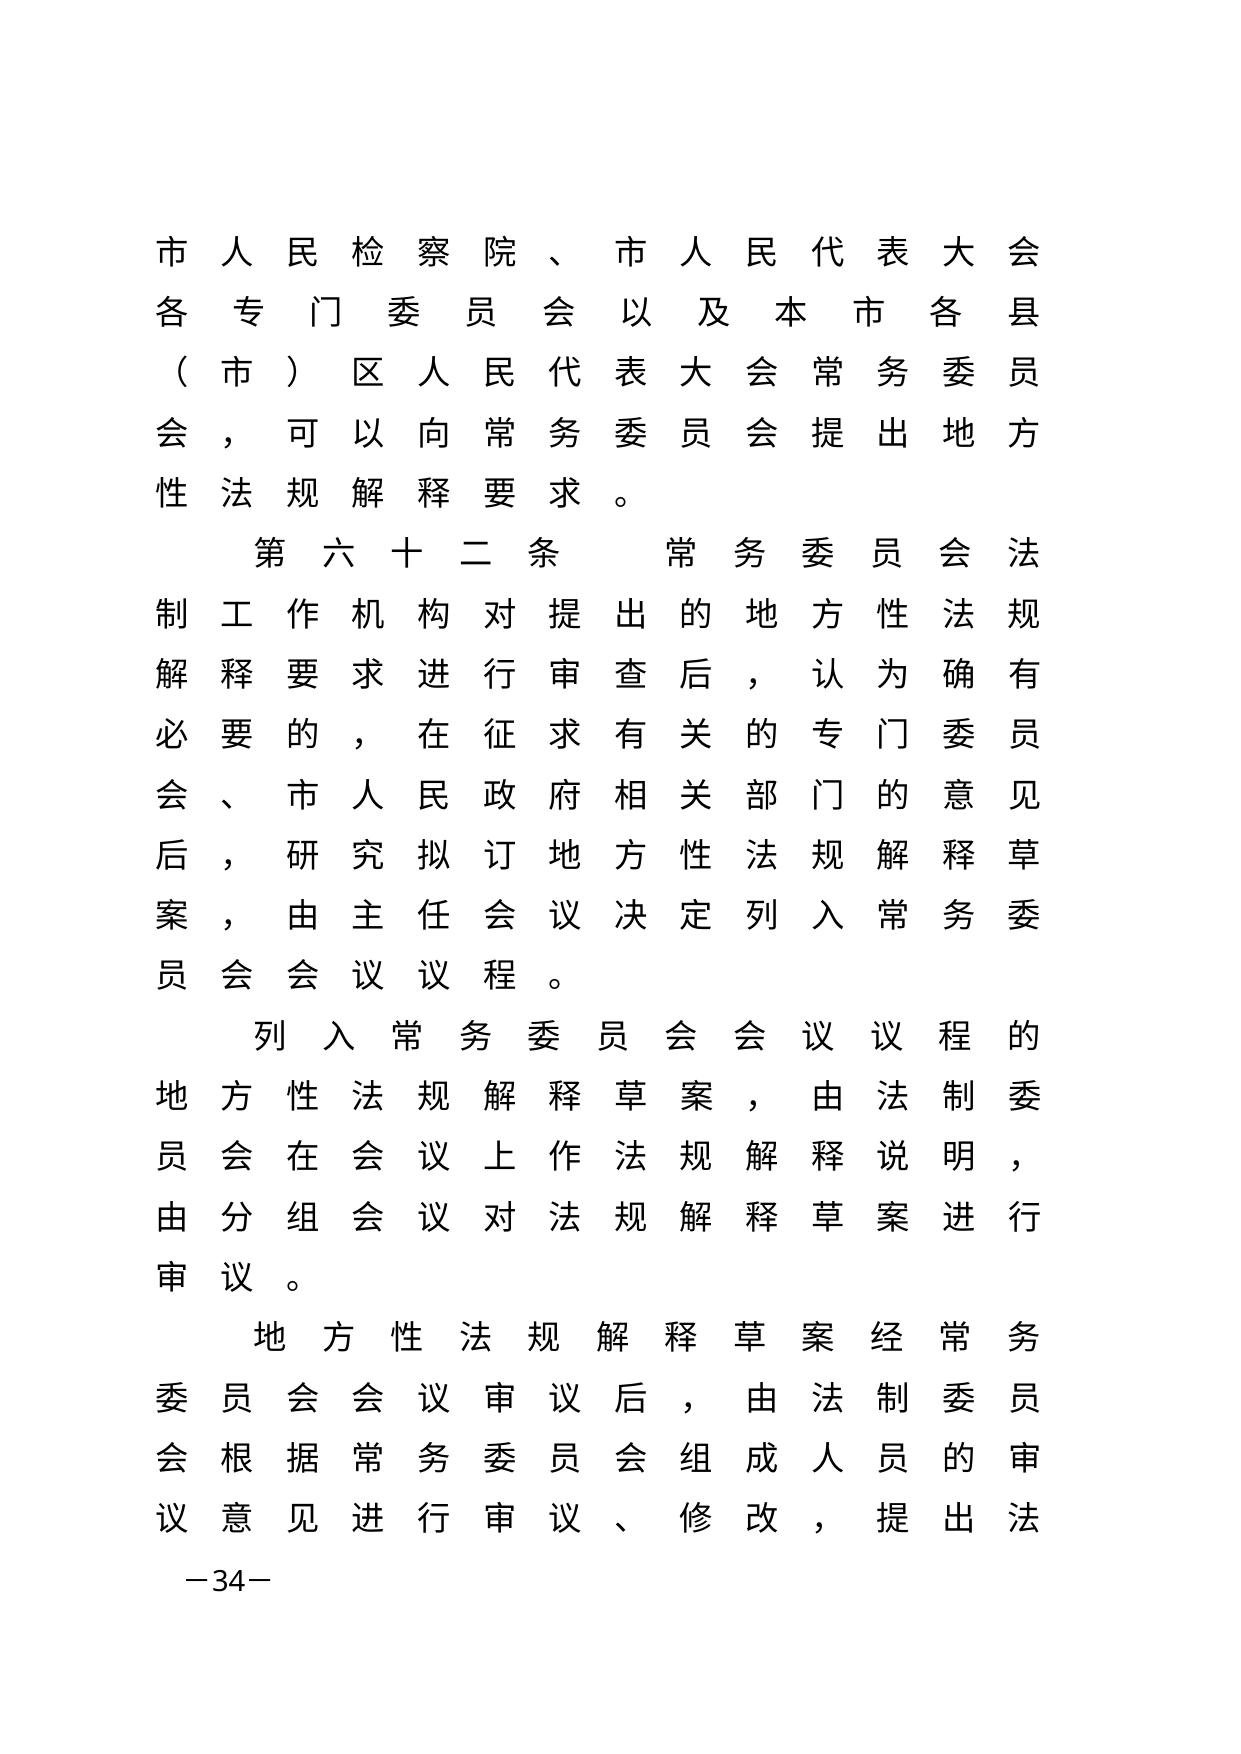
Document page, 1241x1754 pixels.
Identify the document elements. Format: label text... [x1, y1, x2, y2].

text 第六十二条 常务委员会法制工作机构对提出的地方性法规解释要求进行审查后，认为确有必要的，在征求有关的专门委员会、市人民政府相关部门的意见后，研究拟订地方性法规解释草案，由主任会议决定列入常务委员会会议议程。 [155, 521, 1073, 1003]
text 第六十一条 市人民政府、市监察委员会、市中级人民法院、市人民检察院、市人民代表大会各专门委员会以及本市各县（市）区人民代表大会常务委员会，可以向常务委员会提出地方性法规解释要求。 [155, 219, 1073, 521]
text 列入常务委员会会议议程的地方性法规解释草案，由法制委员会在会议上作法规解释说明，由分组会议对法规解释草案进行审议。 [155, 1003, 1073, 1305]
text 地方性法规解释草案经常务委员会会议审议后，由法制委员会根据常务委员会组成人员的审议意见进行审议、修改，提出法规解释草案表决稿。 [155, 1305, 1073, 1546]
